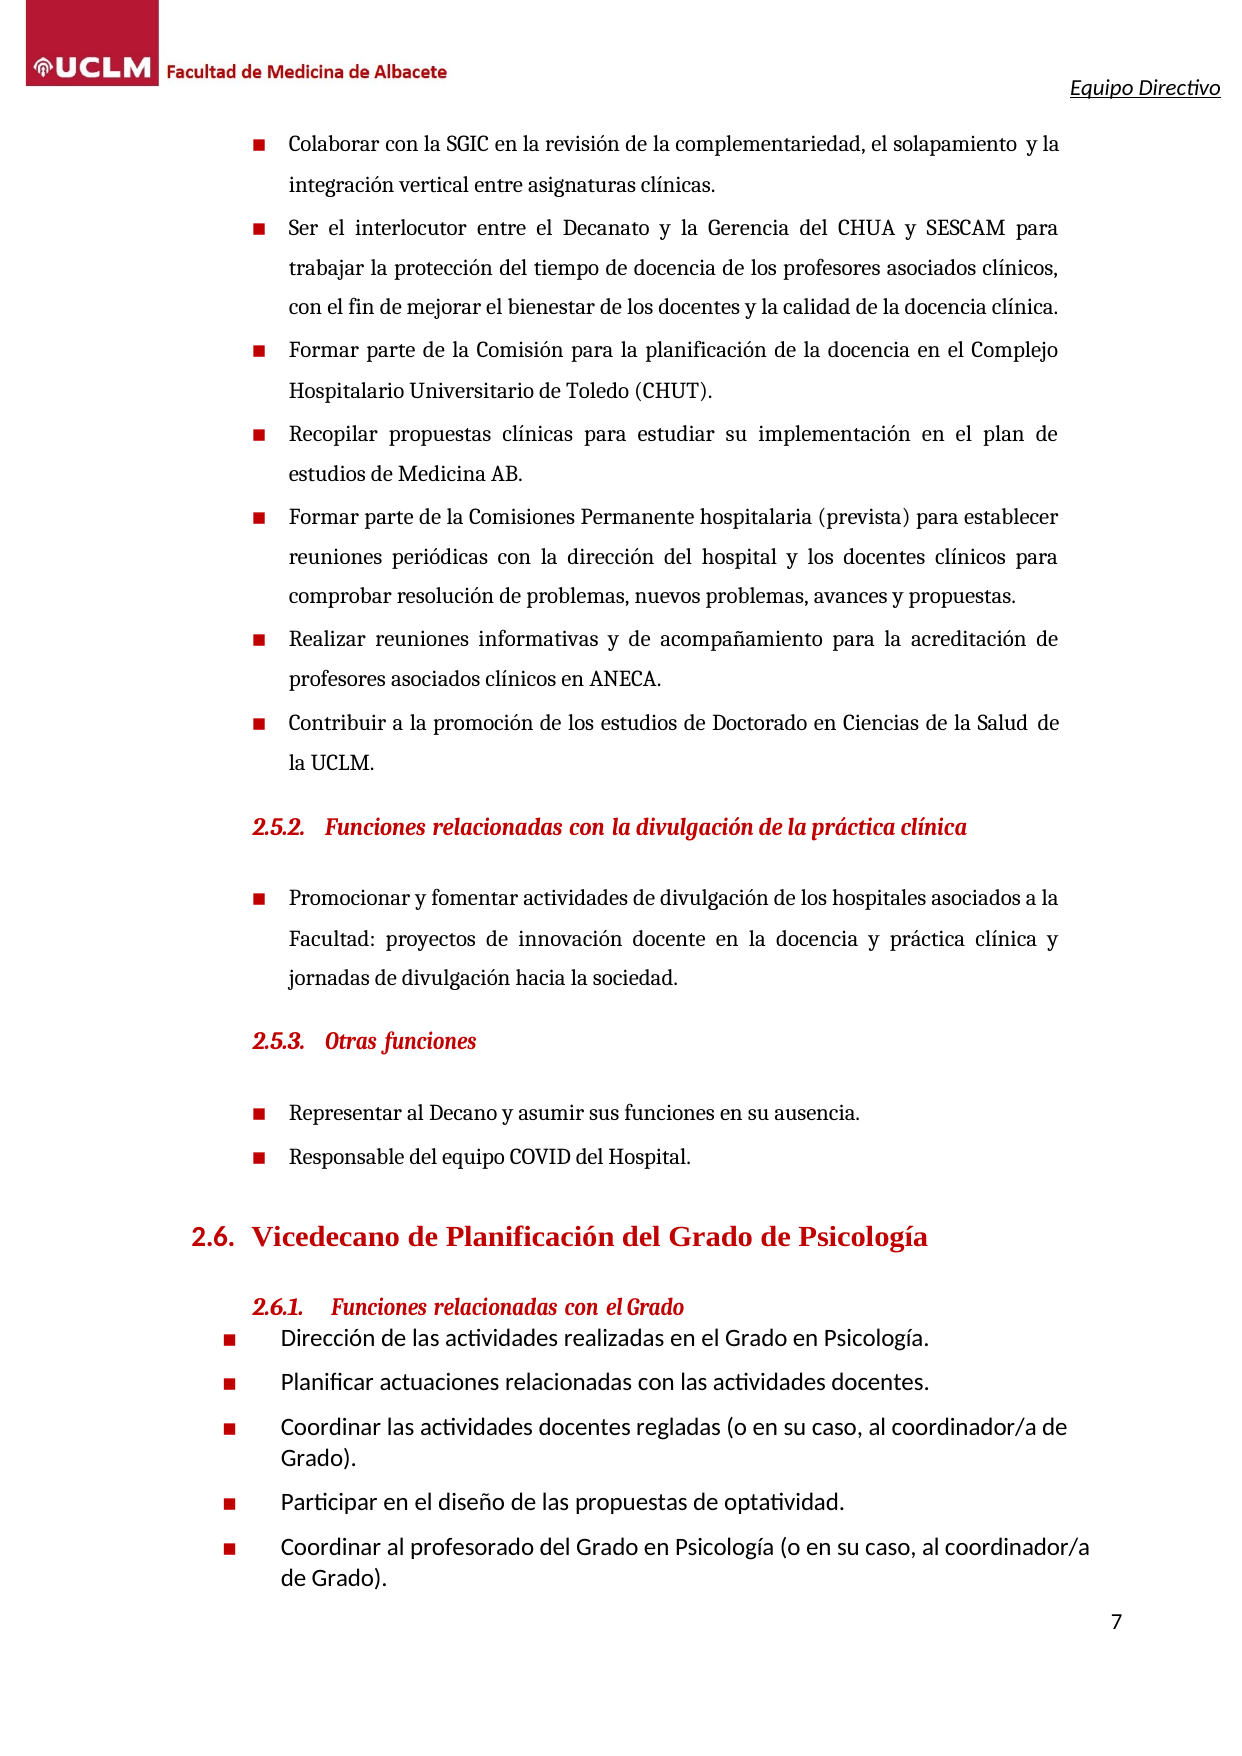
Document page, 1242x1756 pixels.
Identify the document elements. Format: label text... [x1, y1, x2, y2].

list Recopilar propuestas clínicas para estudiar su implementación en el plan de estudios de Medicina AB. ​ [251, 417, 1059, 487]
list Participar en el diseño de las propuestas de optatividad. [222, 1486, 1107, 1517]
subtitle Vicedecano de Planificación del Grado de Psicología [191, 1218, 1063, 1253]
list Promocionar y fomentar actividades de divulgación de los hospitales asociados a la Facultad: proyectos de innovación docente en la docencia y práctica clínica y jornadas de divulgación hacia la sociedad. ​ [251, 881, 1059, 991]
picture [25, 0, 460, 96]
list Ser el interlocutor entre el Decanato y la Gerencia del CHUA y SESCAM para trabajar la protección del tiempo de docencia de los profesores asociados clínicos, con el fin de mejorar el bienestar de los docentes y la calidad de la docencia clínica. [251, 211, 1059, 321]
list Formar parte de la Comisión para la planificación de la docencia en el Complejo Hospitalario Universitario de Toledo (CHUT). [251, 333, 1059, 404]
list Planificar actuaciones relacionadas con las actividades docentes. [222, 1366, 1107, 1398]
list Representar al Decano y asumir sus funciones en su ausencia. [251, 1095, 1242, 1127]
list Responsable del equipo COVID del Hospital. [251, 1140, 1242, 1172]
list Coordinar al profesorado del Grado en Psicología (o en su caso, al coordinador/a de Grado). [222, 1531, 1107, 1592]
list Contribuir a la promoción de los estudios de Doctorado en Ciencias de la Salud de la UCLM. [251, 705, 1059, 776]
subtitle Funciones relacionadas con la divulgación de la práctica clínica [252, 813, 1242, 842]
list Dirección de las actividades realizadas en el Grado en Psicología. [222, 1322, 1107, 1353]
subtitle Funciones relacionadas con el Grado [252, 1293, 1242, 1322]
list Coordinar las actividades docentes regladas (o en su caso, al coordinador/a de Grado). [222, 1411, 1107, 1473]
list Colaborar con la SGIC en la revisión de la complementariedad, el solapamiento y la integración vertical entre asignaturas clínicas. [251, 127, 1059, 198]
list Formar parte de la Comisiones Permanente hospitalaria (prevista) para establecer reuniones periódicas con la dirección del hospital y los docentes clínicos para comprobar resolución de problemas, nuevos problemas, avances y propuestas. ​ [251, 500, 1059, 609]
list Realizar reuniones informativas y de acompañamiento para la acreditación de profesores asociados clínicos en ANECA.​ [251, 622, 1059, 693]
subtitle Otras funciones [252, 1027, 1242, 1056]
